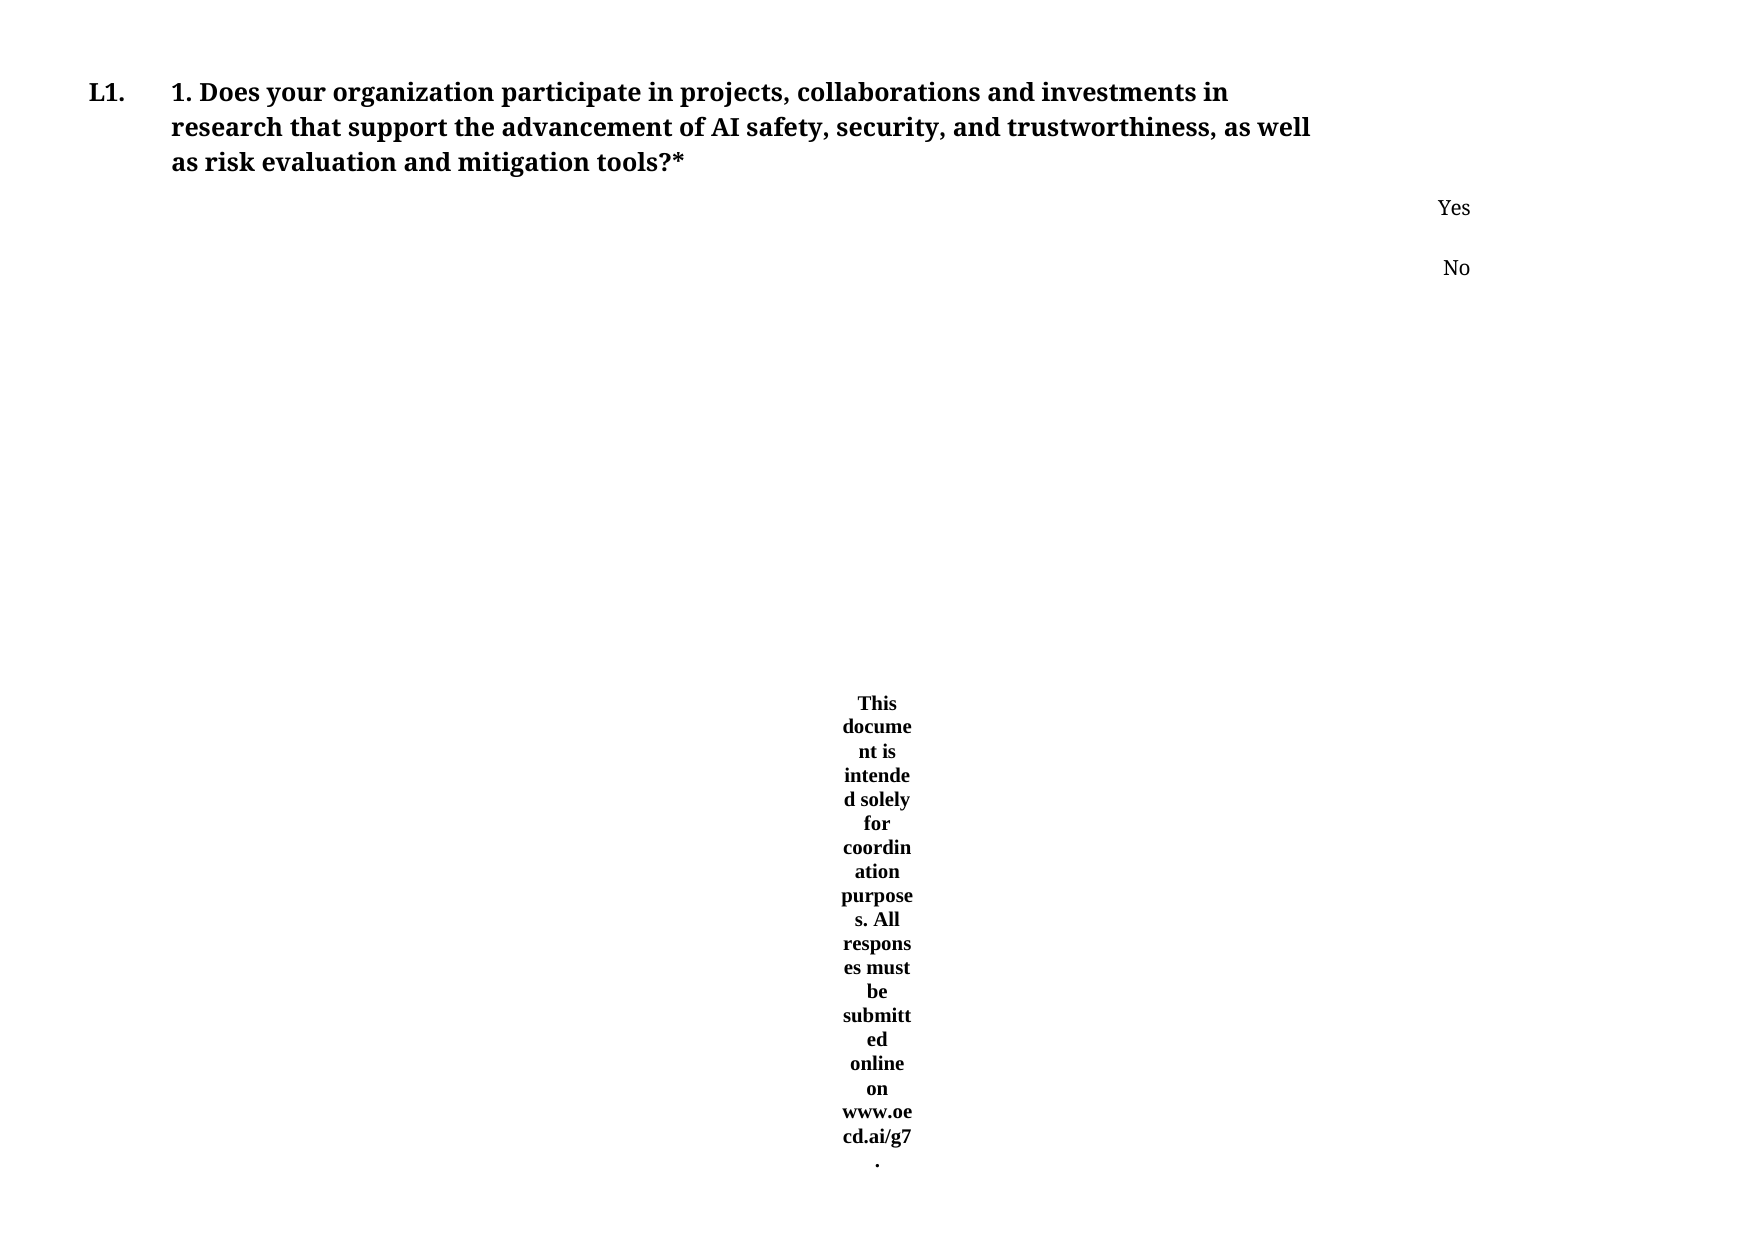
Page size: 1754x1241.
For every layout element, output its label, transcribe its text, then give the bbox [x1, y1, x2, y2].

text L1. 1. Does your organization participate in projects, collaborations and investments in research that support the advancement of AI safety, security, and trustworthiness, as well as risk evaluation and mitigation tools?* [88, 75, 1337, 179]
text Yes [71, 193, 1471, 222]
text No [71, 253, 1471, 282]
